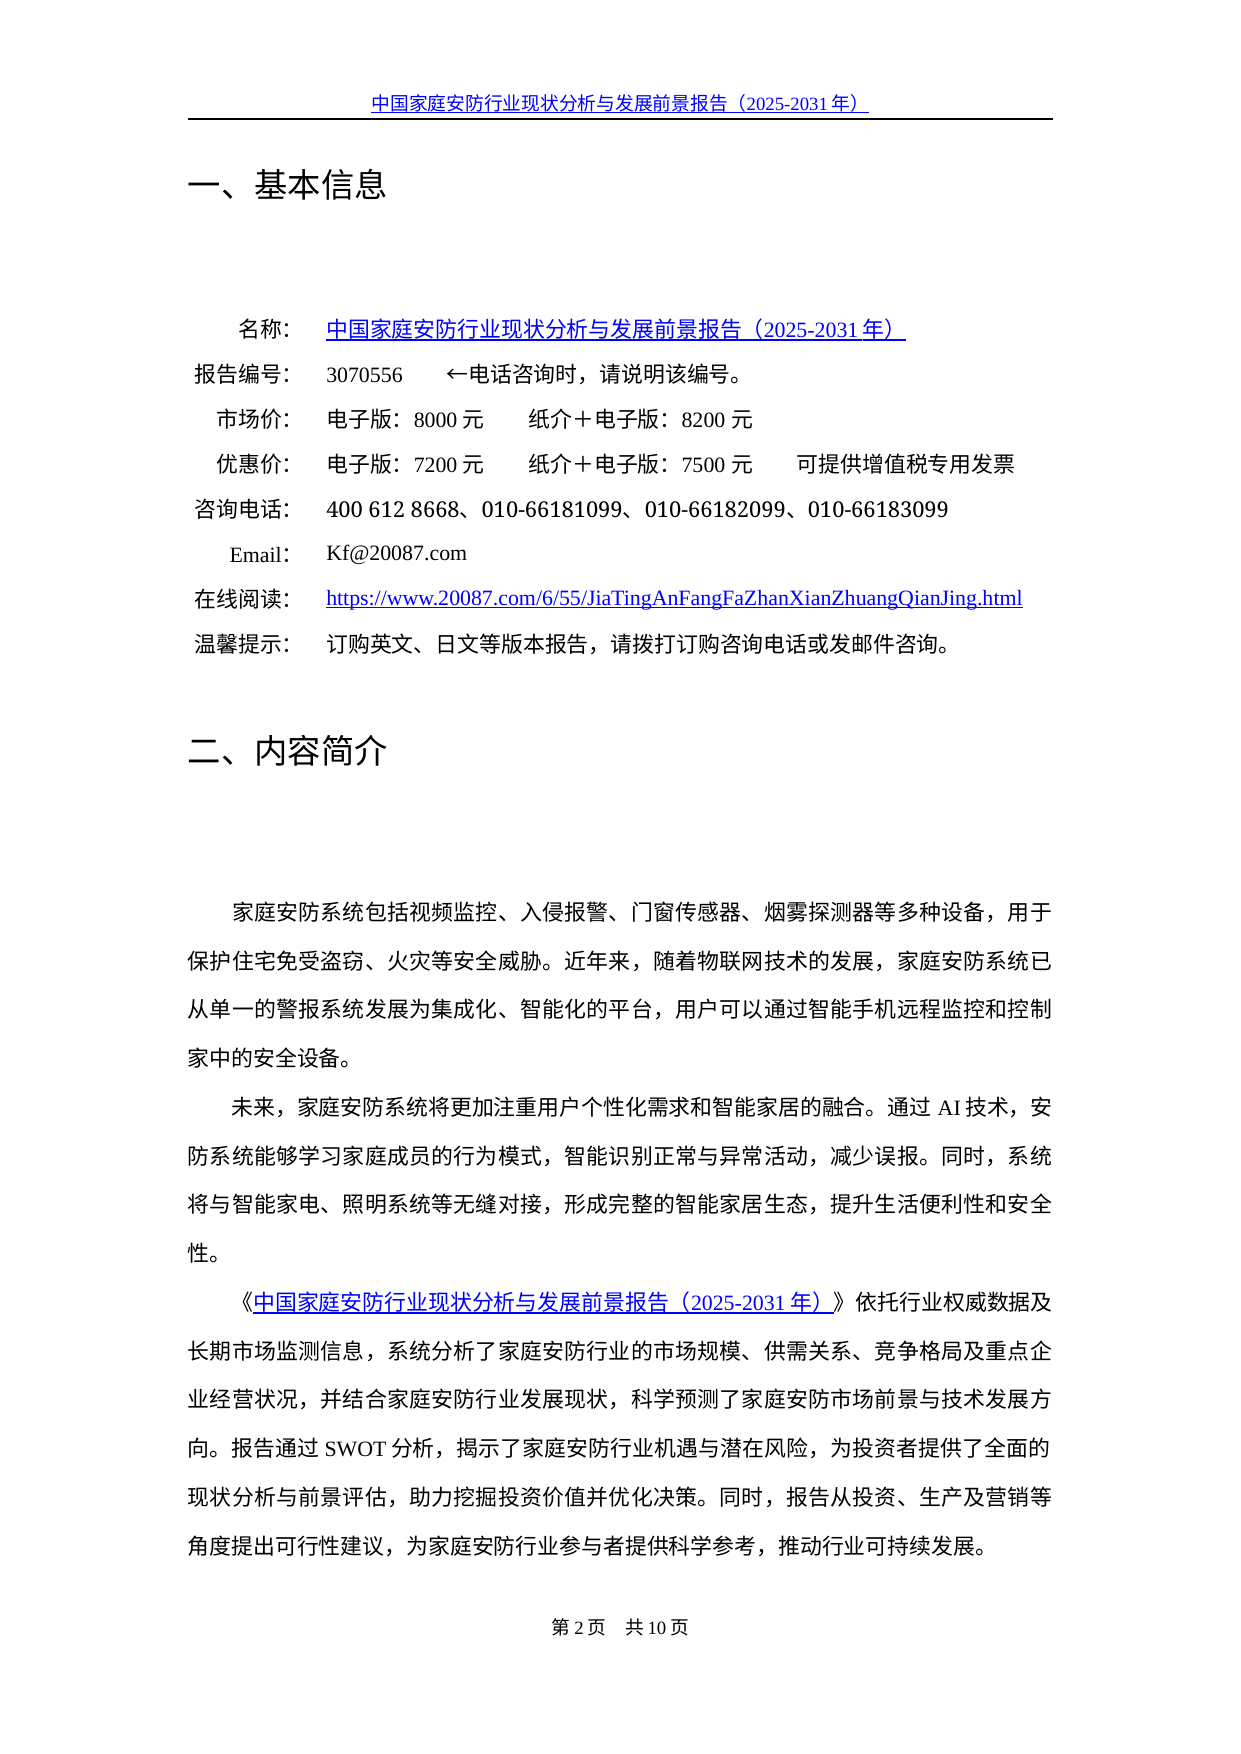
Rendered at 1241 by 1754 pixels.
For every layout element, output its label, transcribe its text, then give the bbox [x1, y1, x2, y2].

table_cell 电子版：8000 元 纸介＋电子版：8200 元 [315, 402, 1073, 447]
table_cell 温馨提示： [167, 627, 315, 672]
table_cell 电子版：7200 元 纸介＋电子版：7500 元 可提供增值税专用发票 [315, 447, 1073, 492]
table_cell 市场价： [167, 402, 315, 447]
table_cell 订购英文、日文等版本报告，请拨打订购咨询电话或发邮件咨询。 [315, 627, 1073, 672]
table_header 名称： [167, 312, 315, 357]
table_cell 在线阅读： [167, 582, 315, 627]
table_cell 报告编号： [167, 357, 315, 402]
table_cell [315, 582, 1073, 627]
table_header 中国家庭安防行业现状分析与发展前景报告（2025-2031年） [315, 312, 1073, 357]
table_cell Kf@20087.com [315, 537, 1073, 582]
title 一、基本信息 [187, 150, 1053, 215]
table_cell 3070556 ←电话咨询时，请说明该编号。 [315, 357, 1073, 402]
title 二、内容简介 [187, 717, 1053, 782]
table_cell Email： [167, 537, 315, 582]
table_cell 优惠价： [167, 447, 315, 492]
table_cell 400 612 8668、010-66181099、010-66182099、010-66183099 [315, 492, 1073, 537]
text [187, 894, 1053, 1561]
table_cell 咨询电话： [167, 492, 315, 537]
